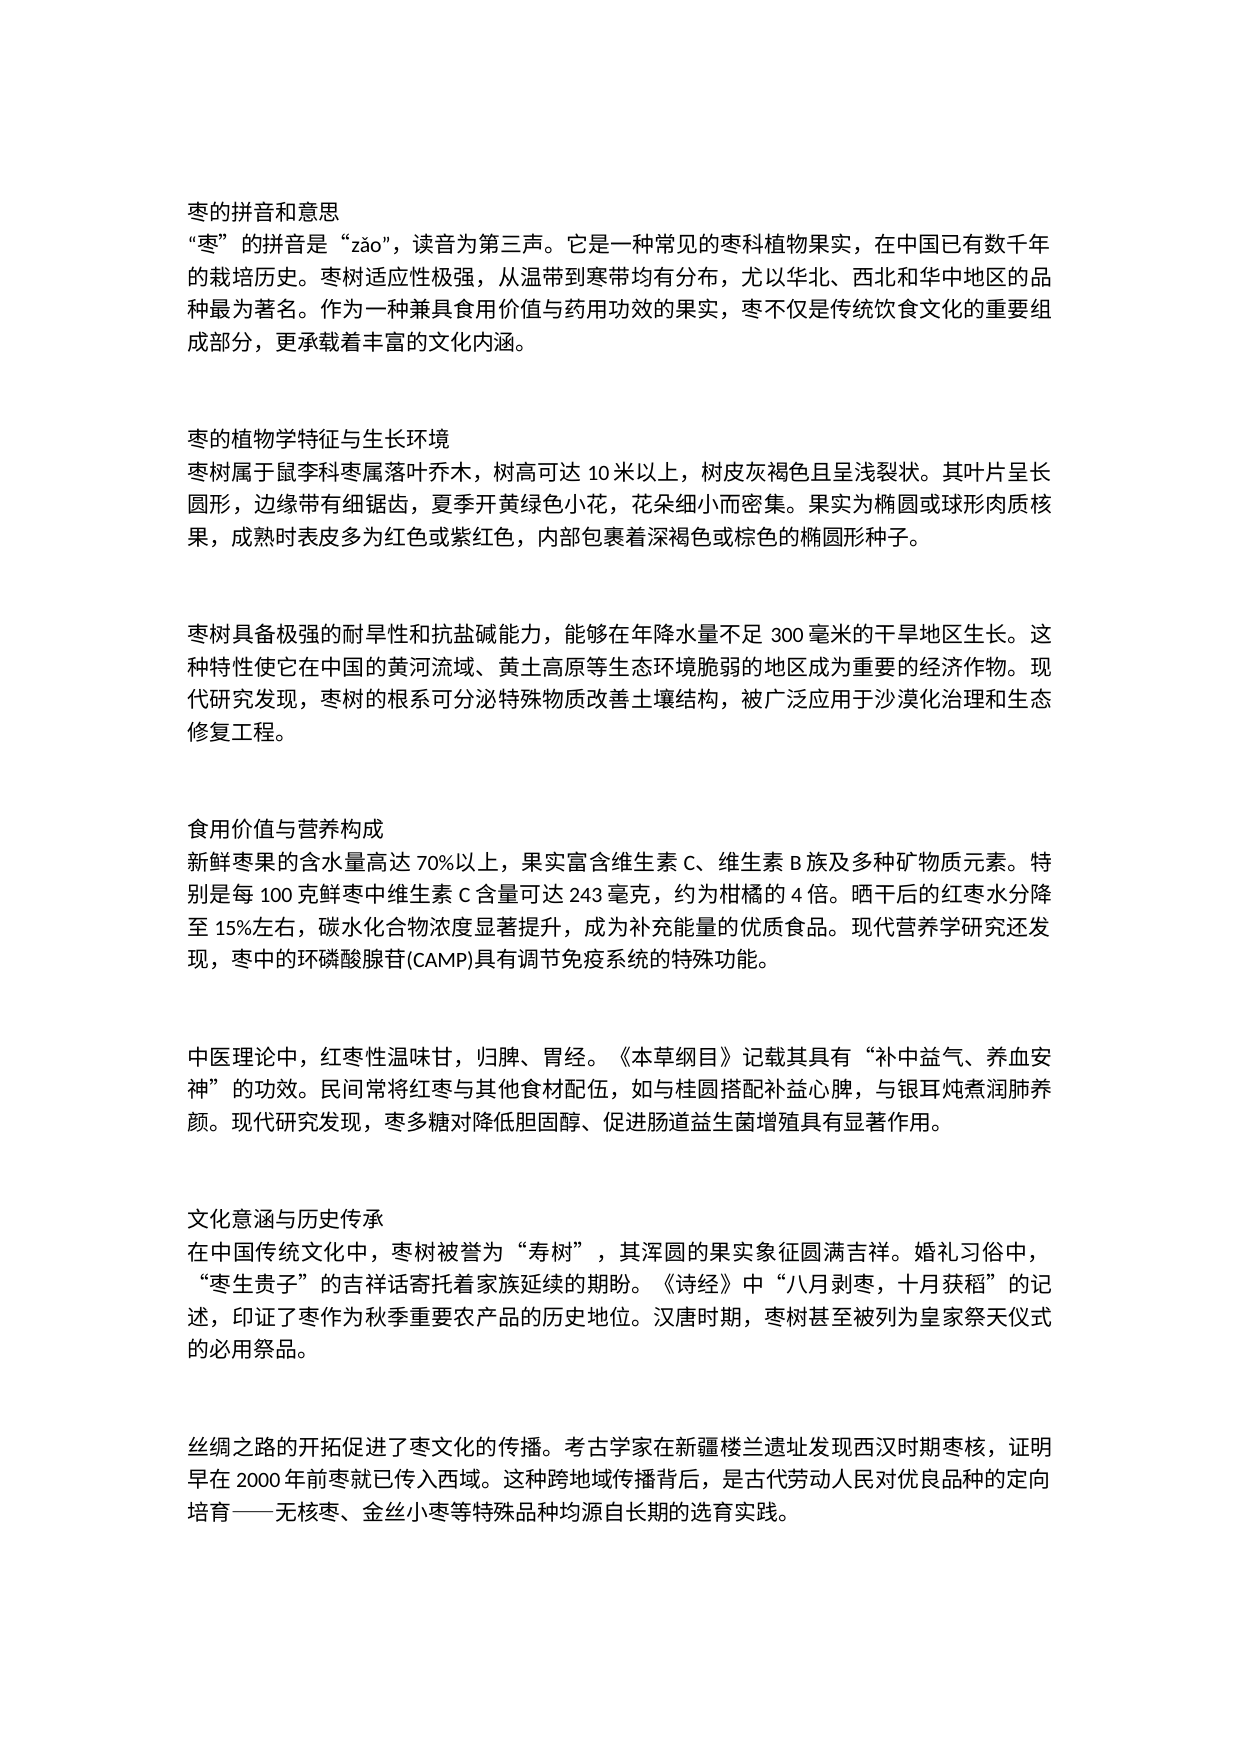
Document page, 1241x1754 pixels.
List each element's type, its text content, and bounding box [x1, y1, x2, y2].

text 枣的植物学特征与生长环境 [187, 422, 1053, 454]
text “枣”的拼音是“zǎo”，读音为第三声。它是一种常见的枣科植物果实，在中国已有数千年的栽培历史。枣树适应性极强，从温带到寒带均有分布，尤以华北、西北和华中地区的品种最为著名。作为一种兼具食用价值与药用功效的果实，枣不仅是传统饮食文化的重要组成部分，更承载着丰富的文化内涵。 [187, 227, 1053, 357]
text 在中国传统文化中，枣树被誉为“寿树”，其浑圆的果实象征圆满吉祥。婚礼习俗中，“枣生贵子”的吉祥话寄托着家族延续的期盼。《诗经》中“八月剥枣，十月获稻”的记述，印证了枣作为秋季重要农产品的历史地位。汉唐时期，枣树甚至被列为皇家祭天仪式的必用祭品。 [187, 1234, 1053, 1364]
text 枣树属于鼠李科枣属落叶乔木，树高可达10米以上，树皮灰褐色且呈浅裂状。其叶片呈长圆形，边缘带有细锯齿，夏季开黄绿色小花，花朵细小而密集。果实为椭圆或球形肉质核果，成熟时表皮多为红色或紫红色，内部包裹着深褐色或棕色的椭圆形种子。 [187, 454, 1053, 552]
text 中医理论中，红枣性温味甘，归脾、胃经。《本草纲目》记载其具有“补中益气、养血安神”的功效。民间常将红枣与其他食材配伍，如与桂圆搭配补益心脾，与银耳炖煮润肺养颜。现代研究发现，枣多糖对降低胆固醇、促进肠道益生菌增殖具有显著作用。 [187, 1039, 1053, 1137]
text 食用价值与营养构成 [187, 812, 1053, 844]
text 枣的拼音和意思 [187, 194, 1053, 227]
text 丝绸之路的开拓促进了枣文化的传播。考古学家在新疆楼兰遗址发现西汉时期枣核，证明早在2000年前枣就已传入西域。这种跨地域传播背后，是古代劳动人民对优良品种的定向培育——无核枣、金丝小枣等特殊品种均源自长期的选育实践。 [187, 1429, 1053, 1527]
text 文化意涵与历史传承 [187, 1202, 1053, 1234]
text 枣树具备极强的耐旱性和抗盐碱能力，能够在年降水量不足300毫米的干旱地区生长。这种特性使它在中国的黄河流域、黄土高原等生态环境脆弱的地区成为重要的经济作物。现代研究发现，枣树的根系可分泌特殊物质改善土壤结构，被广泛应用于沙漠化治理和生态修复工程。 [187, 617, 1053, 747]
text 新鲜枣果的含水量高达70%以上，果实富含维生素C、维生素B族及多种矿物质元素。特别是每100克鲜枣中维生素C含量可达243毫克，约为柑橘的4倍。晒干后的红枣水分降至15%左右，碳水化合物浓度显著提升，成为补充能量的优质食品。现代营养学研究还发现，枣中的环磷酸腺苷(CAMP)具有调节免疫系统的特殊功能。 [187, 844, 1053, 974]
